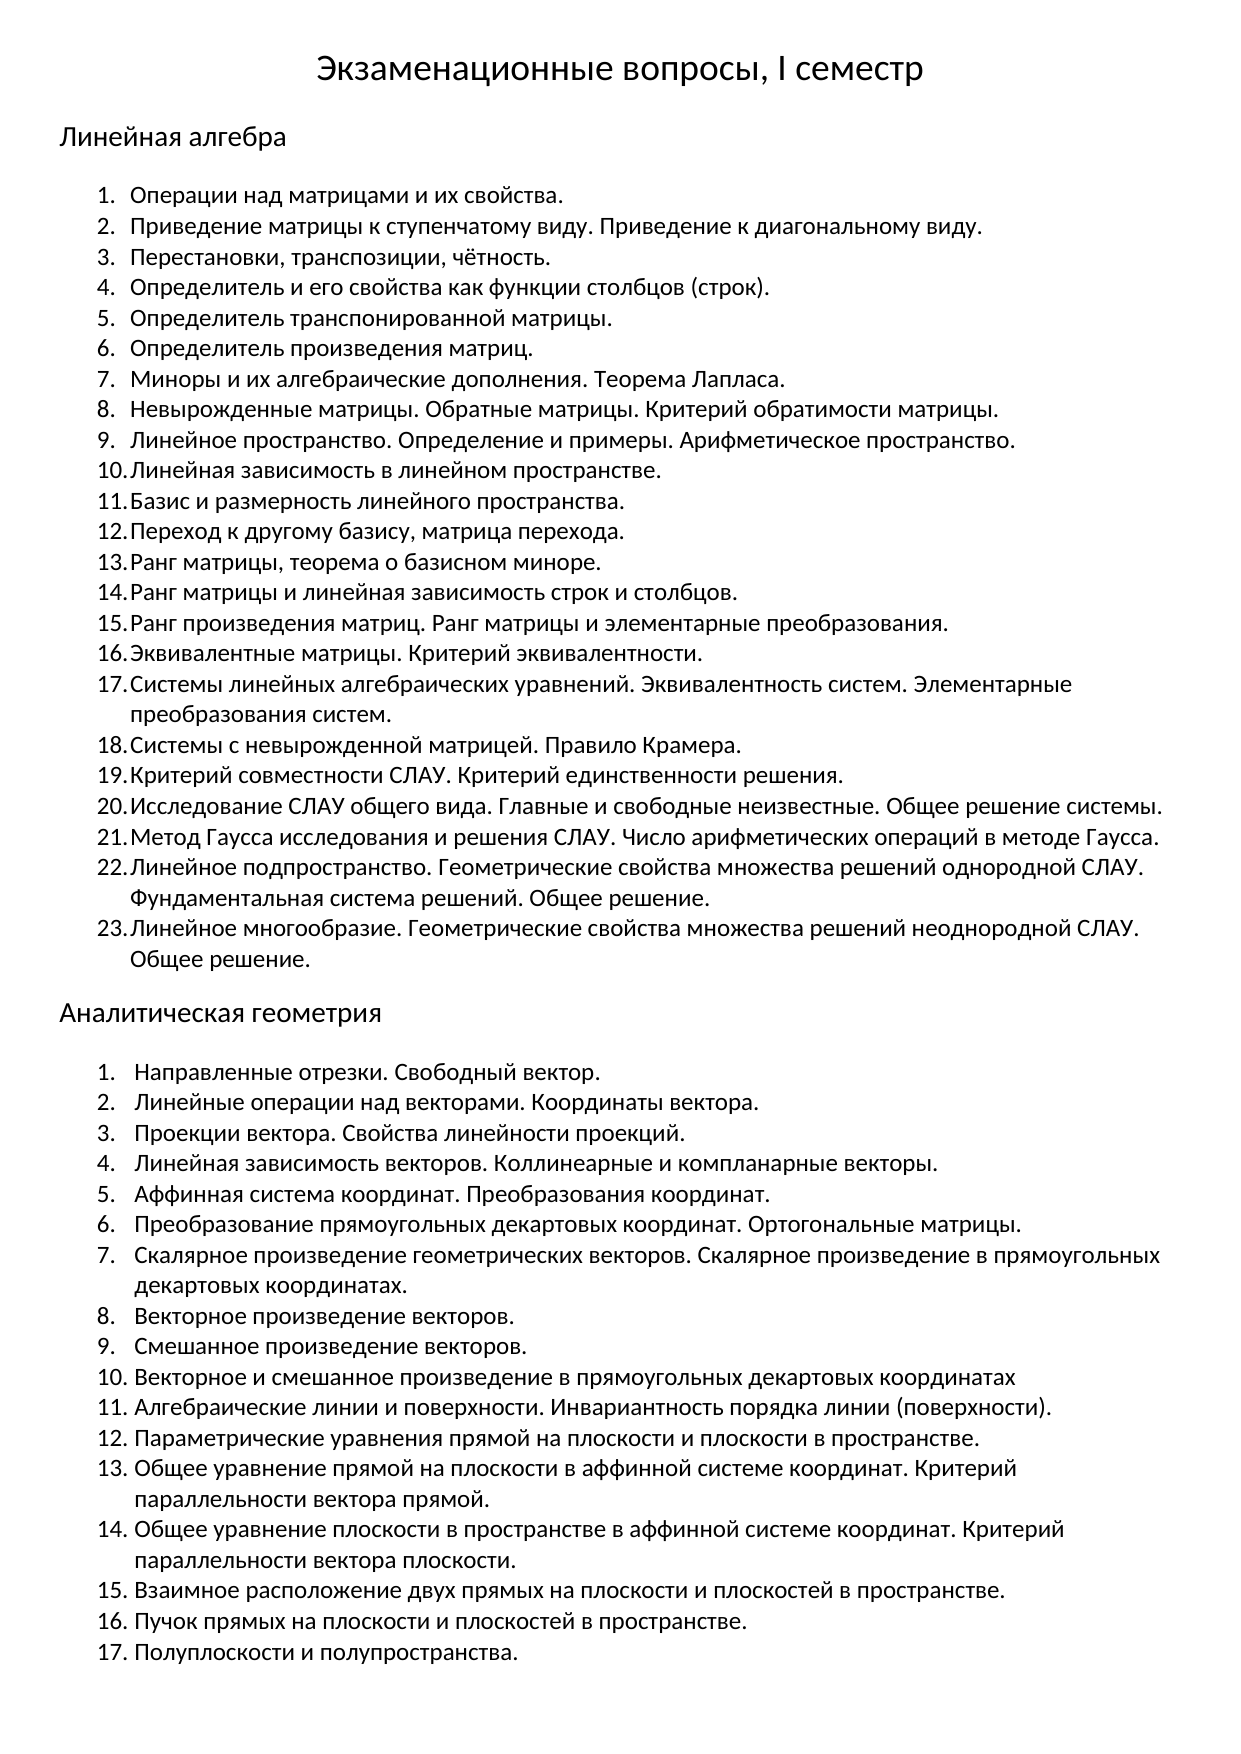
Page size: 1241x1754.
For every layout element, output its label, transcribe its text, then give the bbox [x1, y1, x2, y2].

list Определитель произведения матриц. [97, 332, 1181, 363]
list Преобразование прямоугольных декартовых координат. Ортогональные матрицы. [97, 1208, 1181, 1239]
list Ранг матрицы, теорема о базисном миноре. [97, 546, 1181, 576]
list Линейная зависимость векторов. Коллинеарные и компланарные векторы. [97, 1147, 1181, 1178]
list Определитель и его свойства как функции столбцов (строк). [97, 271, 1181, 302]
list Проекции вектора. Свойства линейности проекций. [97, 1117, 1181, 1147]
list Метод Гаусса исследования и решения СЛАУ. Число арифметических операций в методе Гаусса. [97, 821, 1181, 851]
list Линейная зависимость в линейном пространстве. [97, 454, 1181, 485]
text Аналитическая геометрия [59, 994, 1181, 1030]
list Ранг произведения матриц. Ранг матрицы и элементарные преобразования. [97, 607, 1181, 637]
list Пучок прямых на плоскости и плоскостей в пространстве. [97, 1605, 1181, 1636]
list Базис и размерность линейного пространства. [97, 485, 1181, 515]
list Векторное и смешанное произведение в прямоугольных декартовых координатах [97, 1361, 1181, 1392]
list Параметрические уравнения прямой на плоскости и плоскости в пространстве. [97, 1422, 1181, 1453]
list Исследование СЛАУ общего вида. Главные и свободные неизвестные. Общее решение системы. [97, 790, 1181, 821]
list Ранг матрицы и линейная зависимость строк и столбцов. [97, 576, 1181, 607]
text Линейная алгебра [59, 118, 1181, 153]
list Операции над матрицами и их свойства. [97, 180, 1181, 210]
list Системы с невырожденной матрицей. Правило Крамера. [97, 729, 1181, 759]
list Миноры и их алгебраические дополнения. Теорема Лапласа. [97, 363, 1181, 393]
list Линейное многообразие. Геометрические свойства множества решений неоднородной СЛАУ. Общее решение. [97, 912, 1181, 973]
list Системы линейных алгебраических уравнений. Эквивалентность систем. Элементарные преобразования систем. [97, 668, 1181, 729]
list Критерий совместности СЛАУ. Критерий единственности решения. [97, 759, 1181, 790]
list Направленные отрезки. Свободный вектор. [97, 1056, 1181, 1086]
list Общее уравнение прямой на плоскости в аффинной системе координат. Критерий параллельности вектора прямой. [97, 1453, 1181, 1514]
list Определитель транспонированной матрицы. [97, 302, 1181, 332]
list Общее уравнение плоскости в пространстве в аффинной системе координат. Критерий параллельности вектора плоскости. [97, 1514, 1181, 1575]
list Линейное пространство. Определение и примеры. Арифметическое пространство. [97, 424, 1181, 454]
list Скалярное произведение геометрических векторов. Скалярное произведение в прямоугольных декартовых координатах. [97, 1239, 1181, 1300]
list Невырожденные матрицы. Обратные матрицы. Критерий обратимости матрицы. [97, 393, 1181, 424]
list Алгебраические линии и поверхности. Инвариантность порядка линии (поверхности). [97, 1392, 1181, 1422]
list Полуплоскости и полупространства. [97, 1636, 1181, 1666]
text Экзаменационные вопросы, I семестр [59, 44, 1181, 90]
list Приведение матрицы к ступенчатому виду. Приведение к диагональному виду. [97, 210, 1181, 241]
list Смешанное произведение векторов. [97, 1331, 1181, 1361]
list Линейное подпространство. Геометрические свойства множества решений однородной СЛАУ. Фундаментальная система решений. Общее решение. [97, 851, 1181, 912]
list Взаимное расположение двух прямых на плоскости и плоскостей в пространстве. [97, 1575, 1181, 1605]
list Перестановки, транспозиции, чётность. [97, 241, 1181, 271]
list Линейные операции над векторами. Координаты вектора. [97, 1086, 1181, 1117]
list Эквивалентные матрицы. Критерий эквивалентности. [97, 637, 1181, 668]
list Векторное произведение векторов. [97, 1300, 1181, 1331]
list Переход к другому базису, матрица перехода. [97, 515, 1181, 546]
list Аффинная система координат. Преобразования координат. [97, 1178, 1181, 1208]
